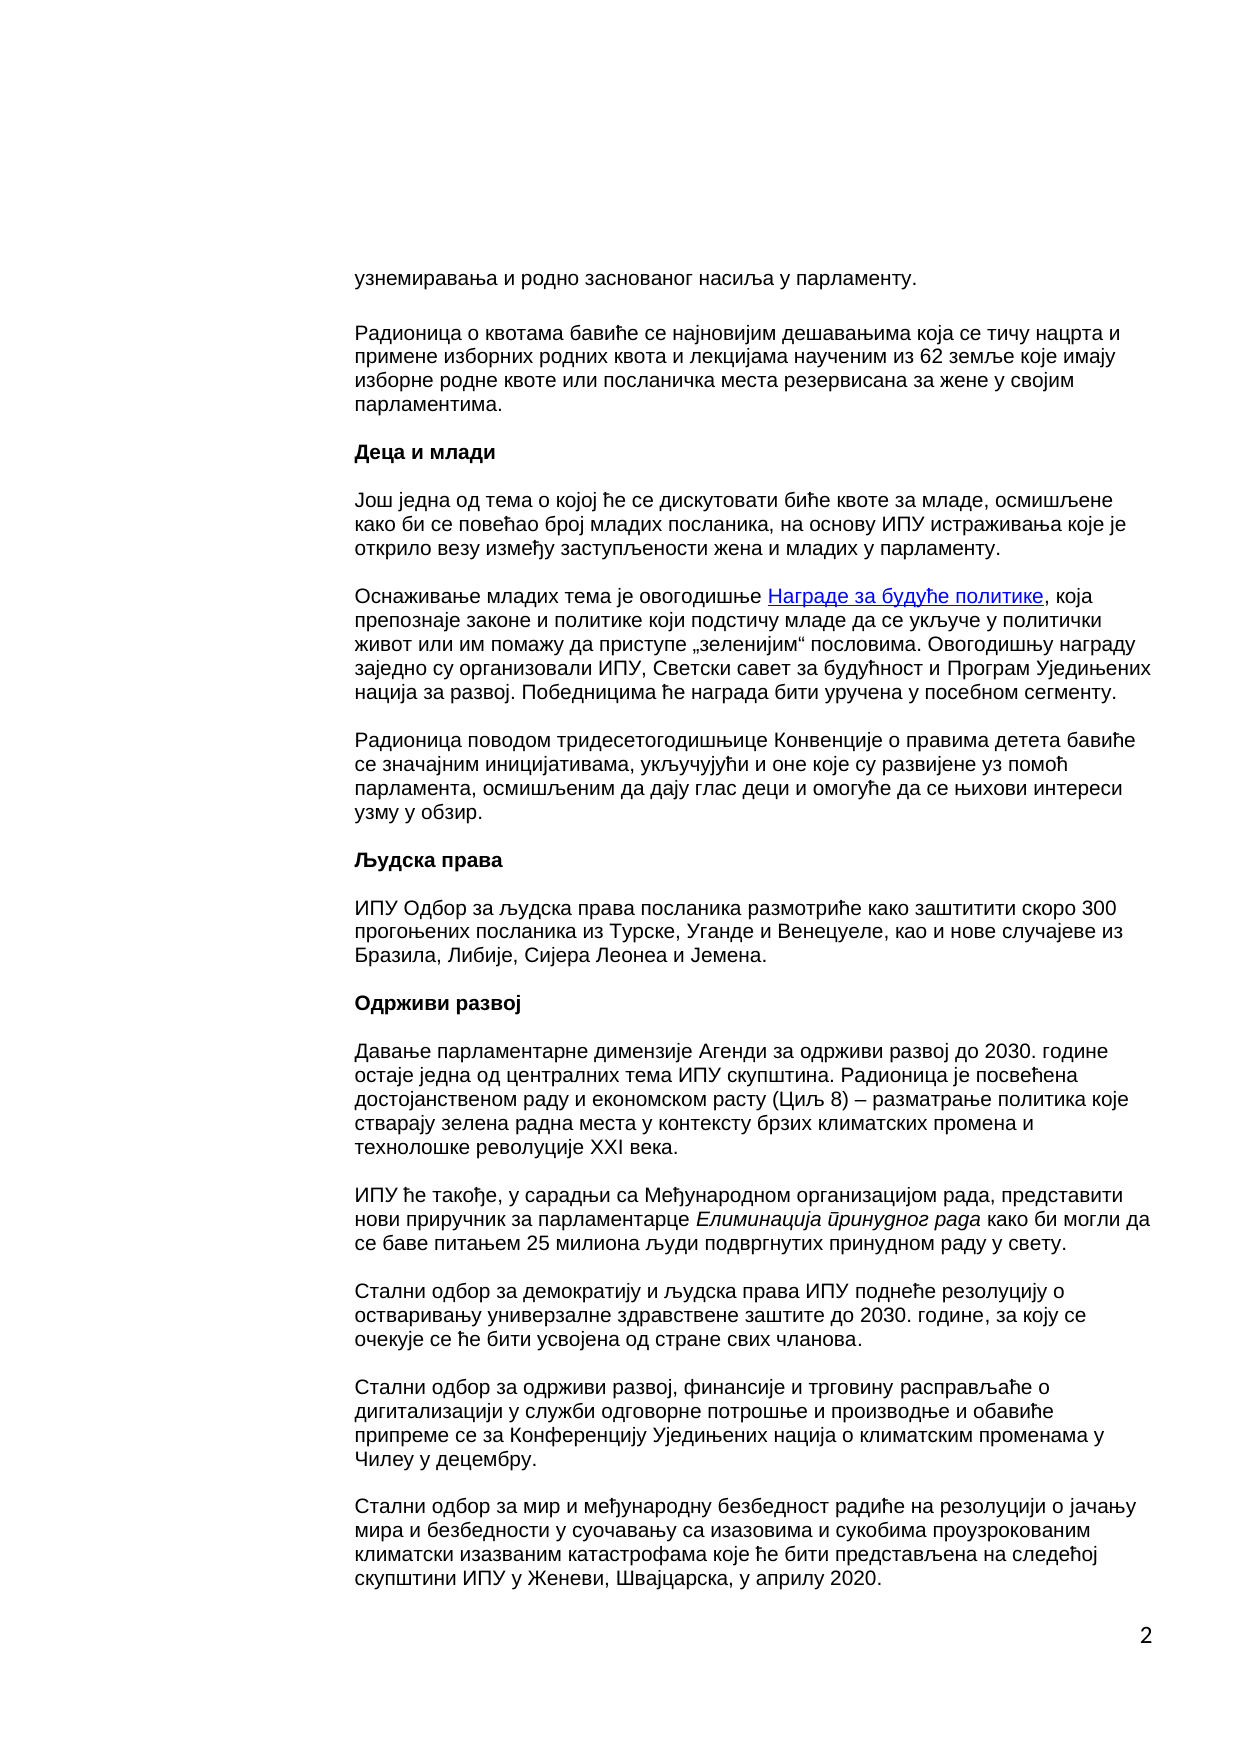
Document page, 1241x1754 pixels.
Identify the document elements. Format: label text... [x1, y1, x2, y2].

text Оснаживање младих тема је овогодишње Награде за будуће политике, која препознаје законе и политике који подстичу младе да се укључе у политички живот или им помажу да приступе „зеленијим“ пословима. Овогодишњу награду заједно су организовали ИПУ, Светски савет за будућност и Програм Уједињених нација за развој. Победницима ће награда бити уручена у посебном сегменту. [354, 584, 1152, 704]
text Радионица поводом тридесетогодишњице Конвенције о правима детета бавиће се значајним иницијативама, укључујући и оне које су развијене уз помоћ парламента, осмишљеним да дају глас деци и омогуће да се њихови интереси узму у обзир. [354, 728, 1152, 823]
text Давање парламентарне димензије Агенди за одрживи развој до 2030. године остаје једна од централних тема ИПУ скупштина. Радионица је посвећена достојанственом раду и економском расту (Циљ 8) – разматрање политика које стварају зелена радна места у контексту брзих климатских промена и технолошке револуције XXI века. [354, 1015, 1152, 1159]
text Деца и млади [354, 440, 1152, 464]
text Радионица о квотама бавиће се најновијим дешавањима која се тичу нацрта и примене изборних родних квота и лекцијама наученим из 62 земље које имају изборне родне квоте или посланичка места резервисана за жене у својим парламентима. [354, 320, 1152, 416]
text Још једна од тема о којој ће се дискутовати биће квоте за младе, осмишљене како би се повећао број младих посланика, на основу ИПУ истраживања које је открило везу између заступљености жена и младих у парламенту. [354, 488, 1152, 560]
text ИПУ ће такође, у сарадњи са Међународном организацијом рада, представити нови приручник за парламентарце Елиминација принудног рада како би могли да се баве питањем 25 милиона људи подвргнутих принудном раду у свету. [354, 1183, 1152, 1255]
text Стални одбор за мир и међународну безбедност радиће на резолуцији о јачању мира и безбедности у суочавању са изазовима и сукобима проузрокованим климатски изазваним катастрофама које ће бити представљена на следећој скупштини ИПУ у Женеви, Швајцарска, у априлу 2020. [354, 1494, 1152, 1590]
text Стални одбор за демократију и људска права ИПУ поднеће резолуцију о остваривању универзалне здравствене заштите до 2030. године, за коју се очекује се ће бити усвојена од стране свих чланова. [354, 1279, 1152, 1351]
text Одрживи развој [354, 991, 1152, 1015]
text Стални одбор за одрживи развој, финансије и трговину расправљаће о дигитализацији у служби одговорне потрошње и производње и обавиће припреме се за Конференцију Уједињених нација о климатским променама у Чилеу у децембру. [354, 1374, 1152, 1470]
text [354, 266, 1152, 320]
text ИПУ Одбор за људска права посланика размотриће како заштитити скоро 300 прогоњених посланика из Турске, Уганде и Венецуеле, као и нове случајеве из Бразила, Либије, Сијера Леонеа и Јемена. [354, 895, 1152, 967]
text Људска права [354, 847, 1152, 871]
